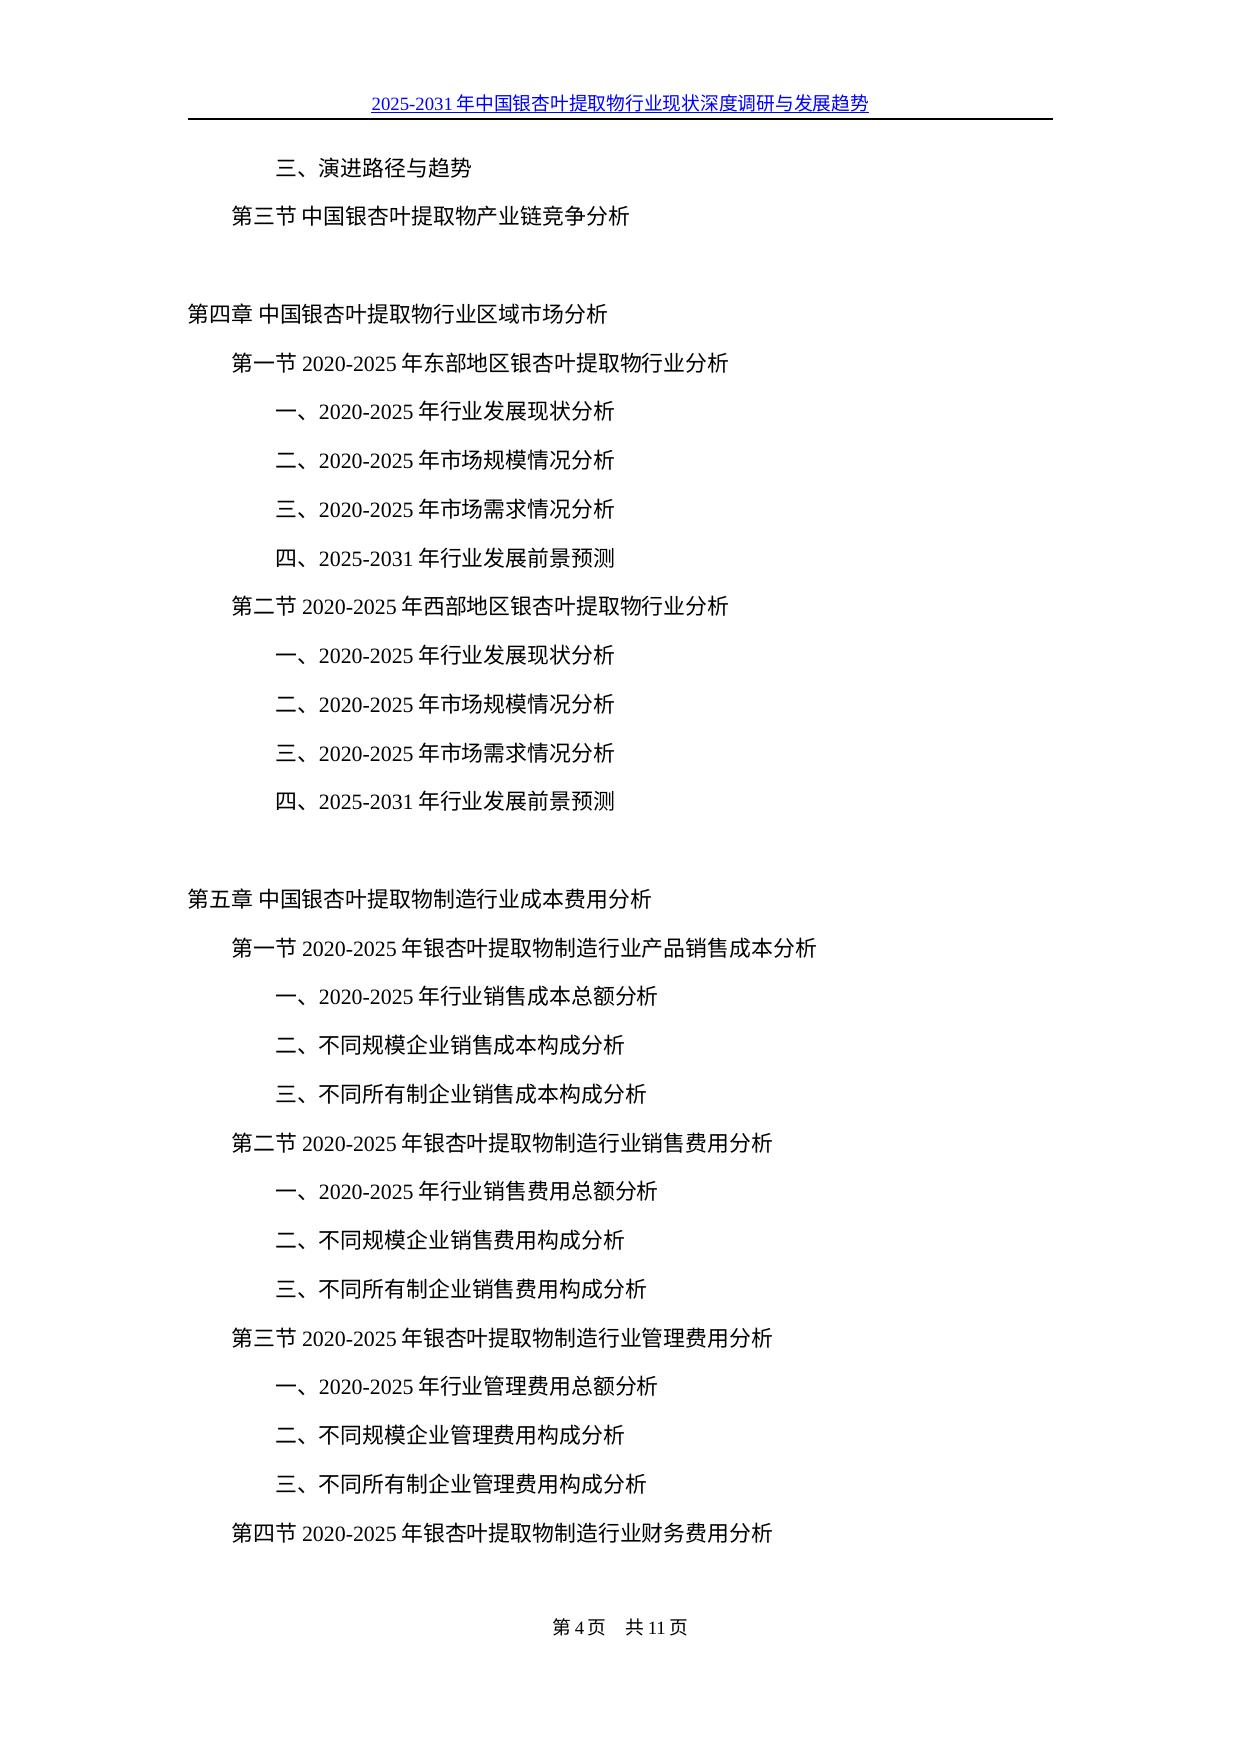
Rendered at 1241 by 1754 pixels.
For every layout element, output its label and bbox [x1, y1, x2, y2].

text [187, 150, 1053, 1548]
